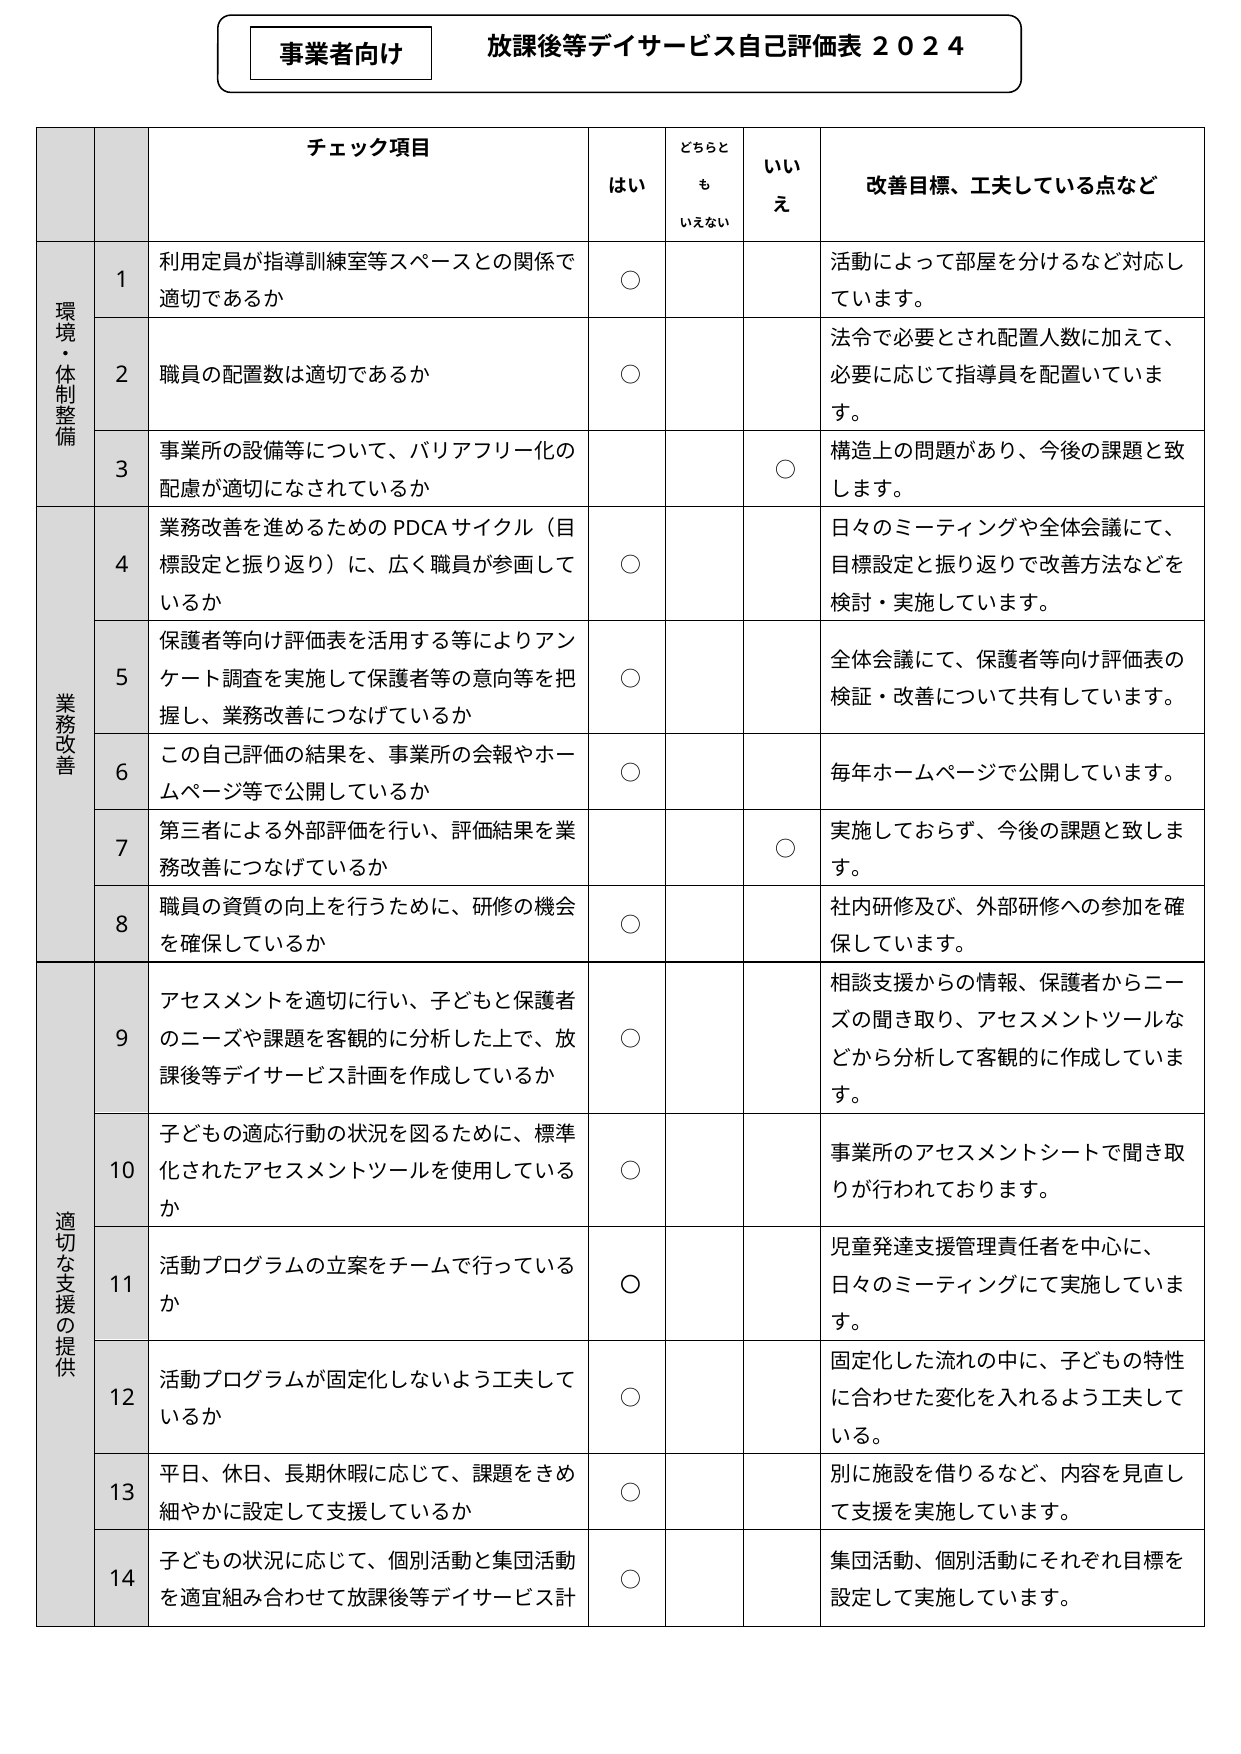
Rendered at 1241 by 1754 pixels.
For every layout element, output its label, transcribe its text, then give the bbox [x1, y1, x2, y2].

table_cell [744, 242, 820, 317]
table_cell ○ [589, 1454, 665, 1529]
table_cell [744, 318, 820, 430]
table_header [37, 128, 94, 241]
table_cell [744, 963, 820, 1112]
table_cell ○ [589, 1114, 665, 1226]
table_cell ○ [589, 507, 665, 620]
table_cell 2 [95, 318, 148, 430]
table_cell 児童発達支援管理責任者を中心に、日々のミーティングにて実施しています。 [821, 1227, 1204, 1339]
table_cell [589, 810, 665, 885]
table_cell 相談支援からの情報、保護者からニーズの聞き取り、アセスメントツールなどから分析して客観的に作成しています。 [821, 963, 1204, 1112]
table_cell [666, 1114, 743, 1226]
table_cell ○ [744, 810, 820, 885]
table_cell [666, 810, 743, 885]
table_cell ○ [589, 734, 665, 809]
table_cell ○ [589, 963, 665, 1112]
table_cell [666, 1341, 743, 1453]
table_cell ○ [589, 1530, 665, 1626]
table_header チェック項目 [149, 128, 588, 241]
table_cell 12 [95, 1341, 148, 1453]
table_cell [744, 621, 820, 733]
table_cell [744, 734, 820, 809]
table_cell 5 [95, 621, 148, 733]
table_cell 利用定員が指導訓練室等スペースとの関係で適切であるか [149, 242, 588, 317]
table_cell 毎年ホームページで公開しています。 [821, 734, 1204, 809]
table_header [95, 128, 148, 241]
table_cell 4 [95, 507, 148, 620]
table_cell 職員の配置数は適切であるか [149, 318, 588, 430]
table_cell この自己評価の結果を、事業所の会報やホームページ等で公開しているか [149, 734, 588, 809]
table_cell ○ [589, 886, 665, 961]
table_cell 10 [95, 1114, 148, 1226]
table_cell 第三者による外部評価を行い、評価結果を業務改善につなげているか [149, 810, 588, 885]
table_cell [666, 621, 743, 733]
table_cell [666, 734, 743, 809]
table_cell 子どもの適応行動の状況を図るために、標準化されたアセスメントツールを使用しているか [149, 1114, 588, 1226]
table_cell 適切な支援の提供 [37, 963, 94, 1626]
table_cell アセスメントを適切に行い、子どもと保護者のニーズや課題を客観的に分析した上で、放課後等デイサービス計画を作成しているか [149, 963, 588, 1112]
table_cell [149, 1530, 588, 1626]
table_cell [744, 1530, 820, 1626]
table_cell 環境・体制整備 [37, 242, 94, 506]
table_cell [744, 1341, 820, 1453]
table_header 改善目標、工夫している点など [821, 128, 1204, 241]
table_cell 9 [95, 963, 148, 1112]
table_cell [744, 886, 820, 961]
table_cell 14 [95, 1530, 148, 1626]
table_cell ○ [589, 318, 665, 430]
table_cell [589, 431, 665, 506]
table_cell 活動プログラムの立案をチームで行っているか [149, 1227, 588, 1339]
table_cell [744, 507, 820, 620]
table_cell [821, 1530, 1204, 1626]
table_cell [744, 1114, 820, 1226]
table_cell ○ [744, 431, 820, 506]
table_cell 事業所のアセスメントシートで聞き取りが行われております。 [821, 1114, 1204, 1226]
table_cell [744, 1454, 820, 1529]
table_cell [744, 1227, 820, 1339]
table_cell 別に施設を借りるなど、内容を見直して支援を実施しています。 [821, 1454, 1204, 1529]
table_cell [666, 318, 743, 430]
table_cell 業務改善 [37, 507, 94, 961]
table_cell [666, 886, 743, 961]
table_cell 保護者等向け評価表を活用する等によりアンケート調査を実施して保護者等の意向等を把握し、業務改善につなげているか [149, 621, 588, 733]
table_cell 日々のミーティングや全体会議にて、目標設定と振り返りで改善方法などを検討・実施しています。 [821, 507, 1204, 620]
table_cell 業務改善を進めるためのPDCAサイクル（目標設定と振り返り）に、広く職員が参画しているか [149, 507, 588, 620]
table_header いいえ [744, 128, 820, 241]
table_cell 法令で必要とされ配置人数に加えて、必要に応じて指導員を配置いています。 [821, 318, 1204, 430]
table_header どちらとも いえない [666, 128, 743, 241]
table_cell 活動によって部屋を分けるなど対応しています。 [821, 242, 1204, 317]
table_cell [666, 1227, 743, 1339]
table_cell 全体会議にて、保護者等向け評価表の検証・改善について共有しています。 [821, 621, 1204, 733]
table_cell ○ [589, 621, 665, 733]
table_cell [666, 1530, 743, 1626]
table_cell 平日、休日、長期休暇に応じて、課題をきめ細やかに設定して支援しているか [149, 1454, 588, 1529]
table_cell 3 [95, 431, 148, 506]
table_cell 11 [95, 1227, 148, 1339]
table_cell 事業所の設備等について、バリアフリー化の配慮が適切になされているか [149, 431, 588, 506]
table_cell 社内研修及び、外部研修への参加を確保しています。 [821, 886, 1204, 961]
table_cell ○ [589, 1341, 665, 1453]
table_cell 7 [95, 810, 148, 885]
table_cell 〇 [589, 1227, 665, 1339]
table_cell 1 [95, 242, 148, 317]
table_cell 職員の資質の向上を行うために、研修の機会を確保しているか [149, 886, 588, 961]
table_cell 6 [95, 734, 148, 809]
table_cell [666, 242, 743, 317]
table_cell 構造上の問題があり、今後の課題と致します。 [821, 431, 1204, 506]
table_cell [666, 1454, 743, 1529]
table_cell 8 [95, 886, 148, 961]
table_cell 実施しておらず、今後の課題と致します。 [821, 810, 1204, 885]
table_cell 活動プログラムが固定化しないよう工夫しているか [149, 1341, 588, 1453]
table_cell 13 [95, 1454, 148, 1529]
table_header はい [589, 128, 665, 241]
table_cell [666, 963, 743, 1112]
table_cell [666, 431, 743, 506]
table_cell [666, 507, 743, 620]
table_cell ○ [589, 242, 665, 317]
table_cell 固定化した流れの中に、子どもの特性に合わせた変化を入れるよう工夫している。 [821, 1341, 1204, 1453]
